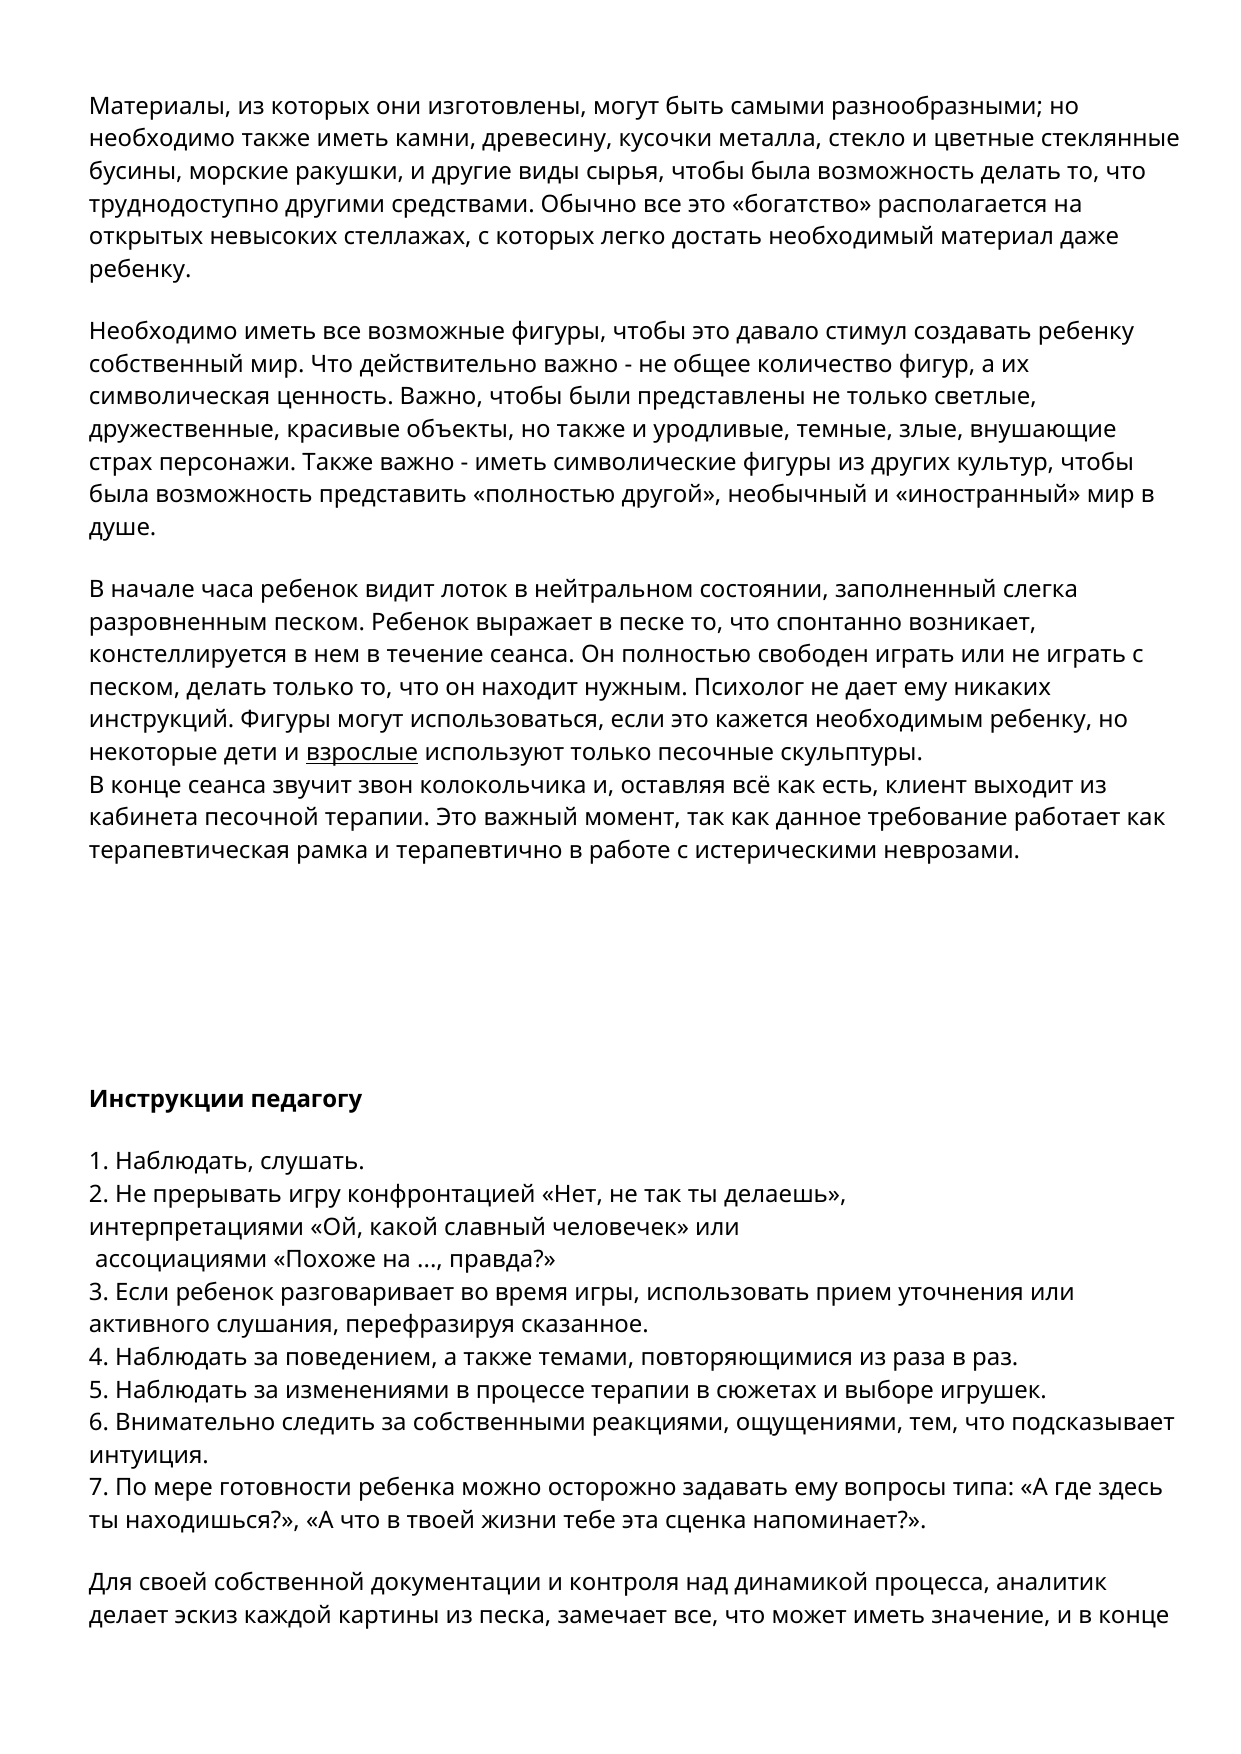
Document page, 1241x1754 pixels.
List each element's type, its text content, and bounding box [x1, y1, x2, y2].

text ассоциациями «Похоже на ..., правда?» [89, 1242, 1181, 1274]
text Материалы, из которых они изготовлены, могут быть самыми разнообразными; но необходимо также иметь камни, древесину, кусочки металла, стекло и цветные стеклянные бусины, морские ракушки, и другие виды сырья, чтобы была возможность делать то, что труднодоступно другими средствами. Обычно все это «богатство» располагается на открытых невысоких стеллажах, с которых легко достать необходимый материал даже ребенку. [89, 89, 1181, 284]
text В конце сеанса звучит звон колокольчика и, оставляя всё как есть, клиент выходит из кабинета песочной терапии. Это важный момент, так как данное требование работает как терапевтическая рамка и терапевтично в работе с истерическими неврозами. [89, 767, 1181, 865]
text 4. Наблюдать за поведением, а также темами, повторяющимися из раза в раз. [89, 1340, 1181, 1372]
text Инструкции педагогу [89, 1082, 1181, 1114]
text 3. Если ребенок разговаривает во время игры, использовать прием уточнения или активного слушания, перефразируя сказанное. [89, 1274, 1181, 1340]
text интерпретациями «Ой, какой славный человечек» или [89, 1209, 1181, 1242]
text 1. Наблюдать, слушать. [89, 1144, 1181, 1177]
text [89, 1565, 1181, 1630]
text 5. Наблюдать за изменениями в процессе терапии в сюжетах и выборе игрушек. [89, 1372, 1181, 1405]
text В начале часа ребенок видит лоток в нейтральном состоянии, заполненный слегка разровненным песком. Ребенок выражает в песке то, что спонтанно возникает, констеллируется в нем в течение сеанса. Он полностью свободен играть или не играть с песком, делать только то, что он находит нужным. Психолог не дает ему никаких инструкций. Фигуры могут использоваться, если это кажется необходимым ребенку, но некоторые дети и взрослые используют только песочные скульптуры. [89, 572, 1181, 767]
text 7. По мере готовности ребенка можно осторожно задавать ему вопросы типа: «А где здесь ты находишься?», «А что в твоей жизни тебе эта сценка напоминает?». [89, 1470, 1181, 1535]
text 2. Не прерывать игру конфронтацией «Нет, не так ты делаешь», [89, 1177, 1181, 1209]
text 6. Внимательно следить за собственными реакциями, ощущениями, тем, что подсказывает интуиция. [89, 1405, 1181, 1470]
text Необходимо иметь все возможные фигуры, чтобы это давало стимул создавать ребенку собственный мир. Что действительно важно - не общее количество фигур, а их символическая ценность. Важно, чтобы были представлены не только светлые, дружественные, красивые объекты, но также и уродливые, темные, злые, внушающие страх персонажи. Также важно - иметь символические фигуры из других культур, чтобы была возможность представить «полностью другой», необычный и «иностранный» мир в душе. [89, 314, 1181, 542]
